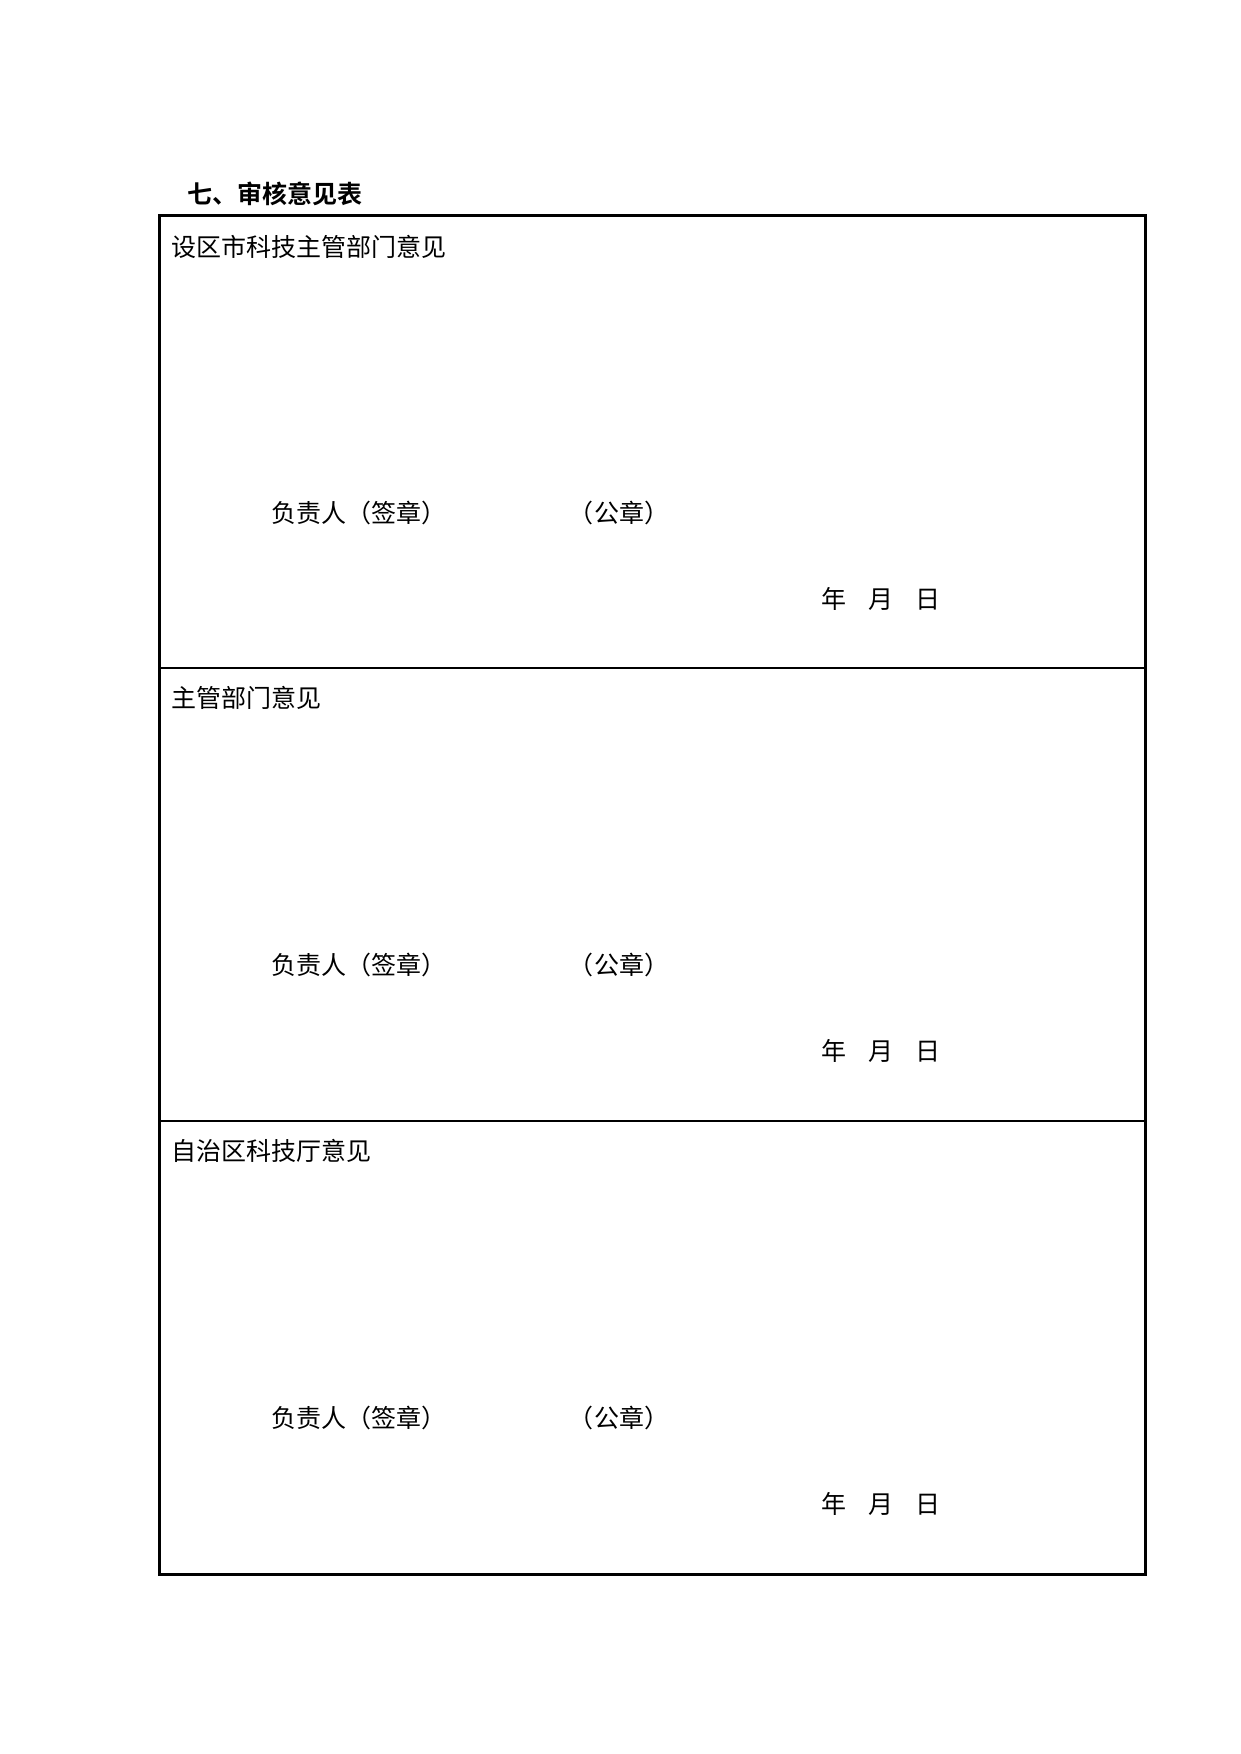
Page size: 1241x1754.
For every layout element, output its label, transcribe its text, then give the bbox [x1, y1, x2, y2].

table_cell 主管部门意见 负责人（签章） （公章） 年 月 日 [161, 669, 1144, 1120]
text 七、审核意见表 [187, 162, 1053, 214]
table_header 设区市科技主管部门意见 负责人（签章） （公章） 年 月 日 [161, 217, 1144, 667]
table_cell 自治区科技厅意见 负责人（签章） （公章） 年 月 日 [161, 1122, 1144, 1573]
